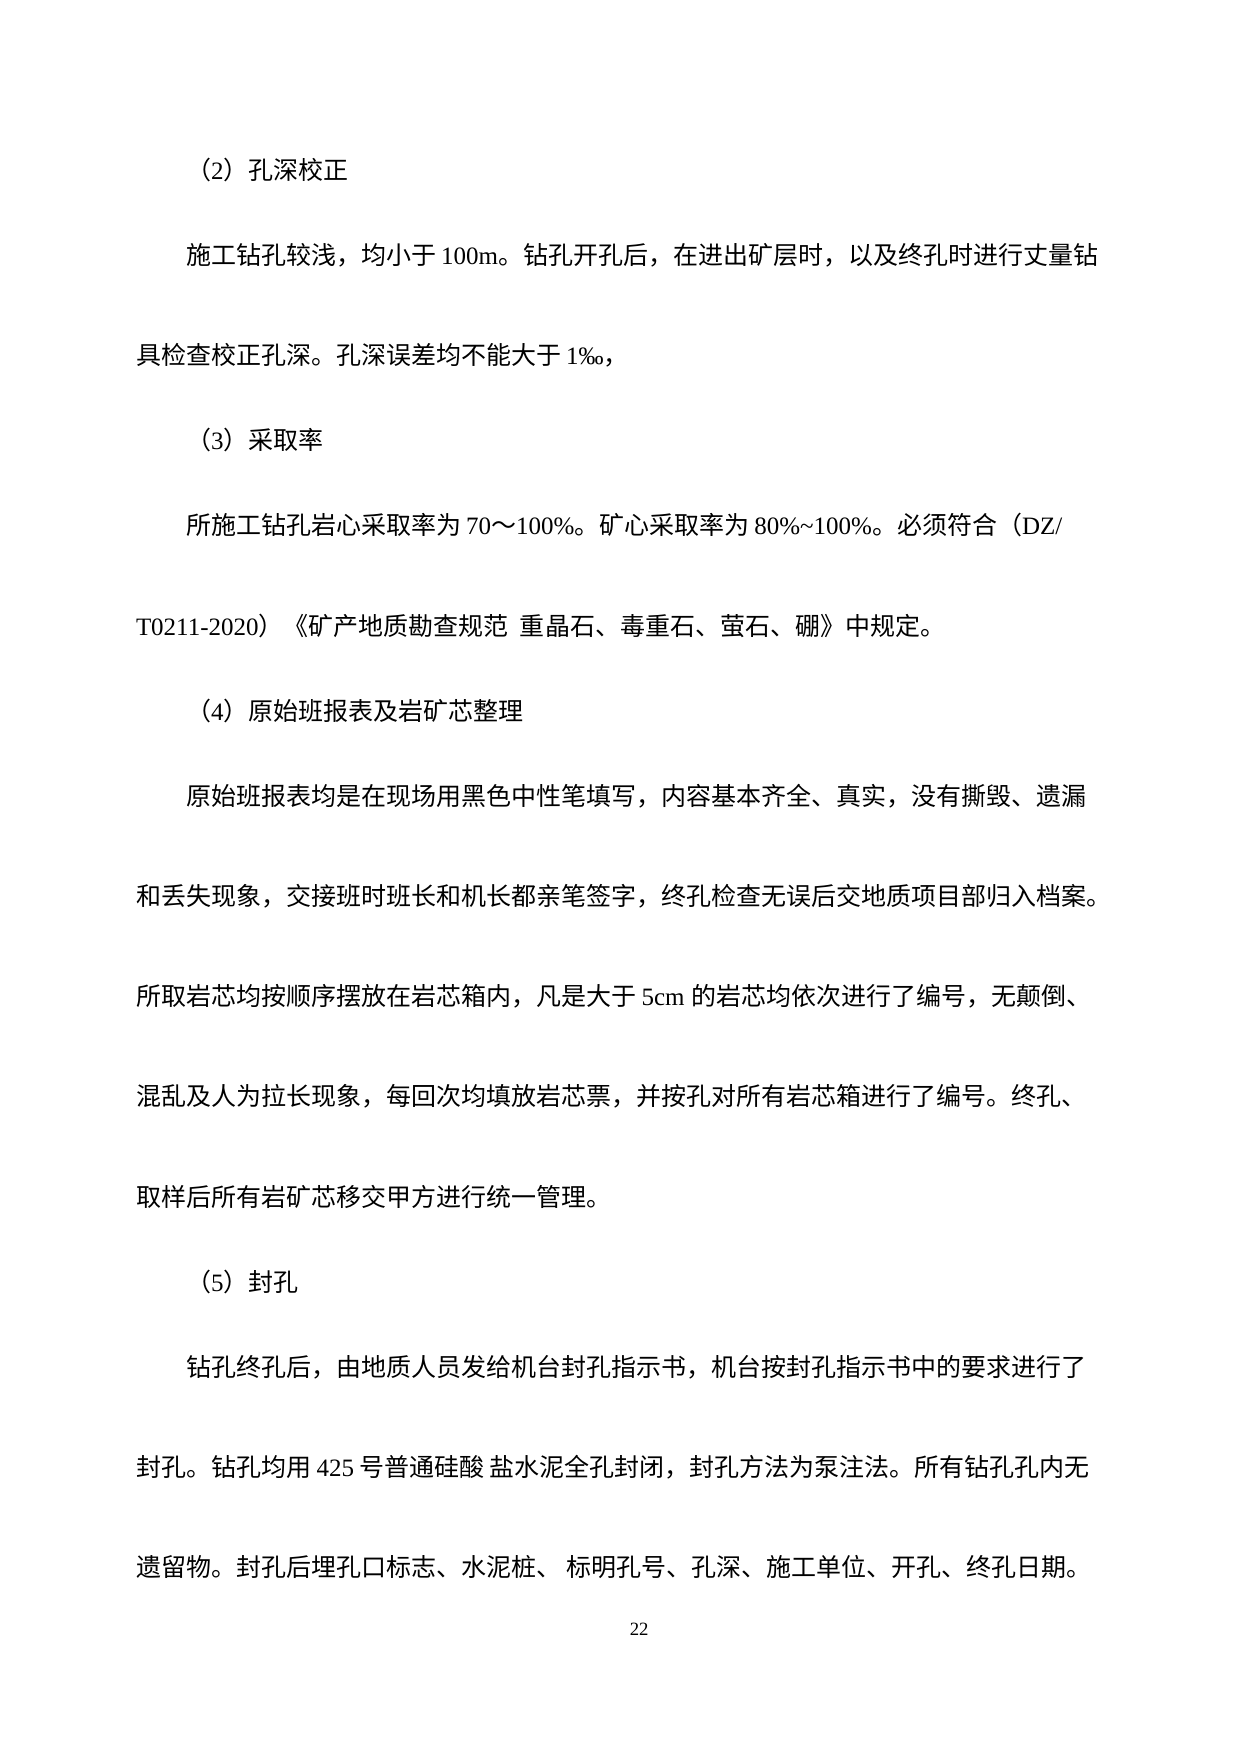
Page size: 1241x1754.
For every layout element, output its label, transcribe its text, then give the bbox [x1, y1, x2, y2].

text （5）封孔 [136, 1247, 1104, 1314]
text 施工钻孔较浅，均小于100m。钻孔开孔后，在进出矿层时，以及终孔时进行丈量钻具检查校正孔深。孔深误差均不能大于1‰， [136, 220, 1104, 387]
text （2）孔深校正 [136, 135, 1104, 202]
text 原始班报表均是在现场用黑色中性笔填写，内容基本齐全、真实，没有撕毁、遗漏和丢失现象，交接班时班长和机长都亲笔签字，终孔检查无误后交地质项目部归入档案。所取岩芯均按顺序摆放在岩芯箱内，凡是大于 5cm 的岩芯均依次进行了编号，无颠倒、混乱及人为拉长现象，每回次均填放岩芯票，并按孔对所有岩芯箱进行了编号。终孔、取样后所有岩矿芯移交甲方进行统一管理。 [136, 761, 1104, 1229]
text （3）采取率 [136, 405, 1104, 472]
text （4）原始班报表及岩矿芯整理 [136, 676, 1104, 742]
text 钻孔终孔后，由地质人员发给机台封孔指示书，机台按封孔指示书中的要求进行了封孔。钻孔均用 425号普通硅酸 盐水泥全孔封闭，封孔方法为泵注法。所有钻孔孔内无遗留物。封孔后埋孔口标志、水泥桩、 标明孔号、孔深、施工单位、开孔、终孔日期。 [136, 1332, 1104, 1599]
text 所施工钻孔岩心采取率为70～100%。矿心采取率为80%~100%。必须符合（DZ/T0211-2020）《矿产地质勘查规范 重晶石、毒重石、萤石、硼》中规定。 [136, 490, 1104, 657]
